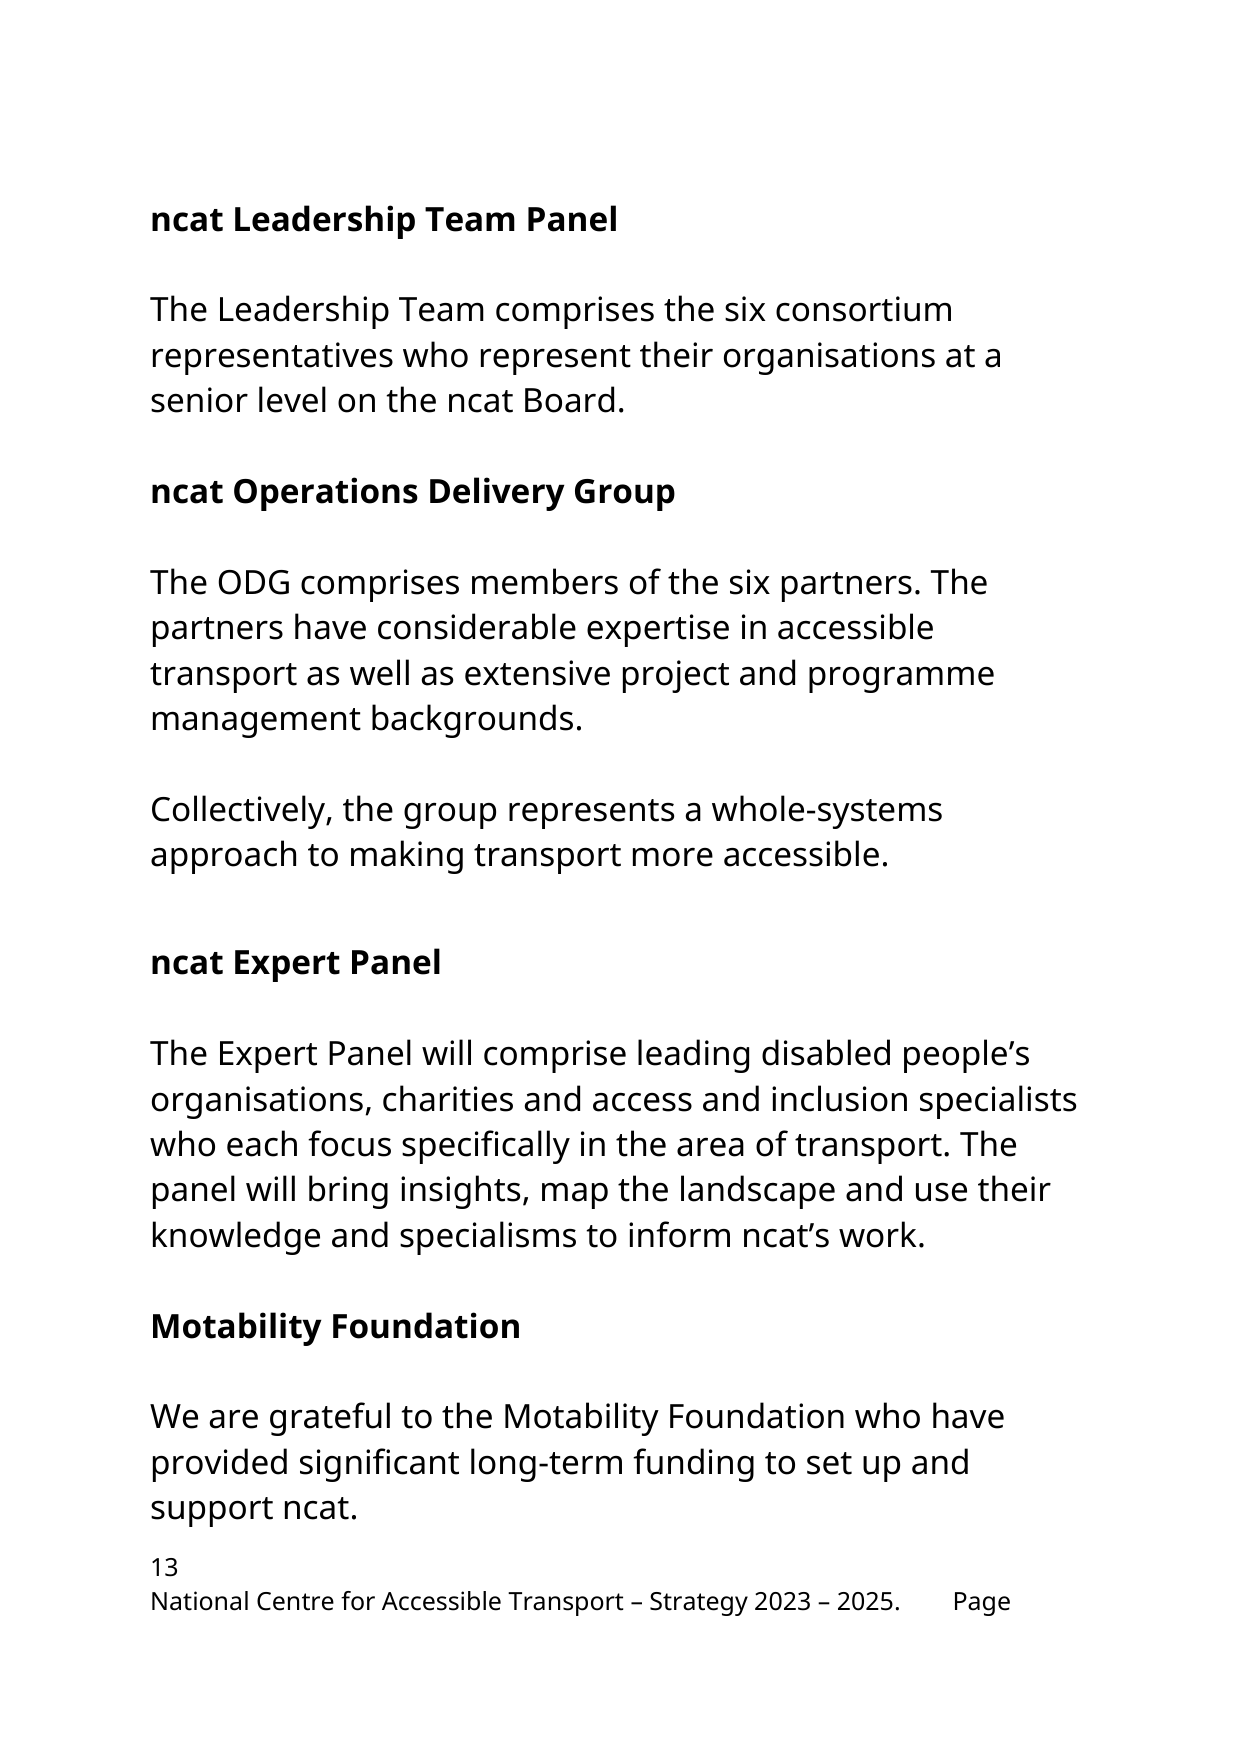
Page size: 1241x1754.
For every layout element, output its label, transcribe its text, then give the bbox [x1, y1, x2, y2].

text The Expert Panel will comprise leading disabled people’s organisations, charities and access and inclusion specialists who each focus specifically in the area of transport. The panel will bring insights, map the landscape and use their knowledge and specialisms to inform ncat’s work. [150, 1030, 1090, 1257]
text Collectively, the group represents a whole-systems approach to making transport more accessible. [150, 786, 1090, 877]
text The ODG comprises members of the six partners. The partners have considerable expertise in accessible transport as well as extensive project and programme management backgrounds. [150, 559, 1090, 740]
text We are grateful to the Motability Foundation who have provided significant long-term funding to set up and support ncat. [150, 1393, 1090, 1529]
text The Leadership Team comprises the six consortium representatives who represent their organisations at a senior level on the ncat Board. [150, 286, 1090, 422]
text ncat Expert Panel [150, 939, 1090, 984]
text Motability Foundation [150, 1302, 1090, 1348]
text ncat Leadership Team Panel [150, 195, 1090, 241]
text ncat Operations Delivery Group [150, 468, 1090, 513]
